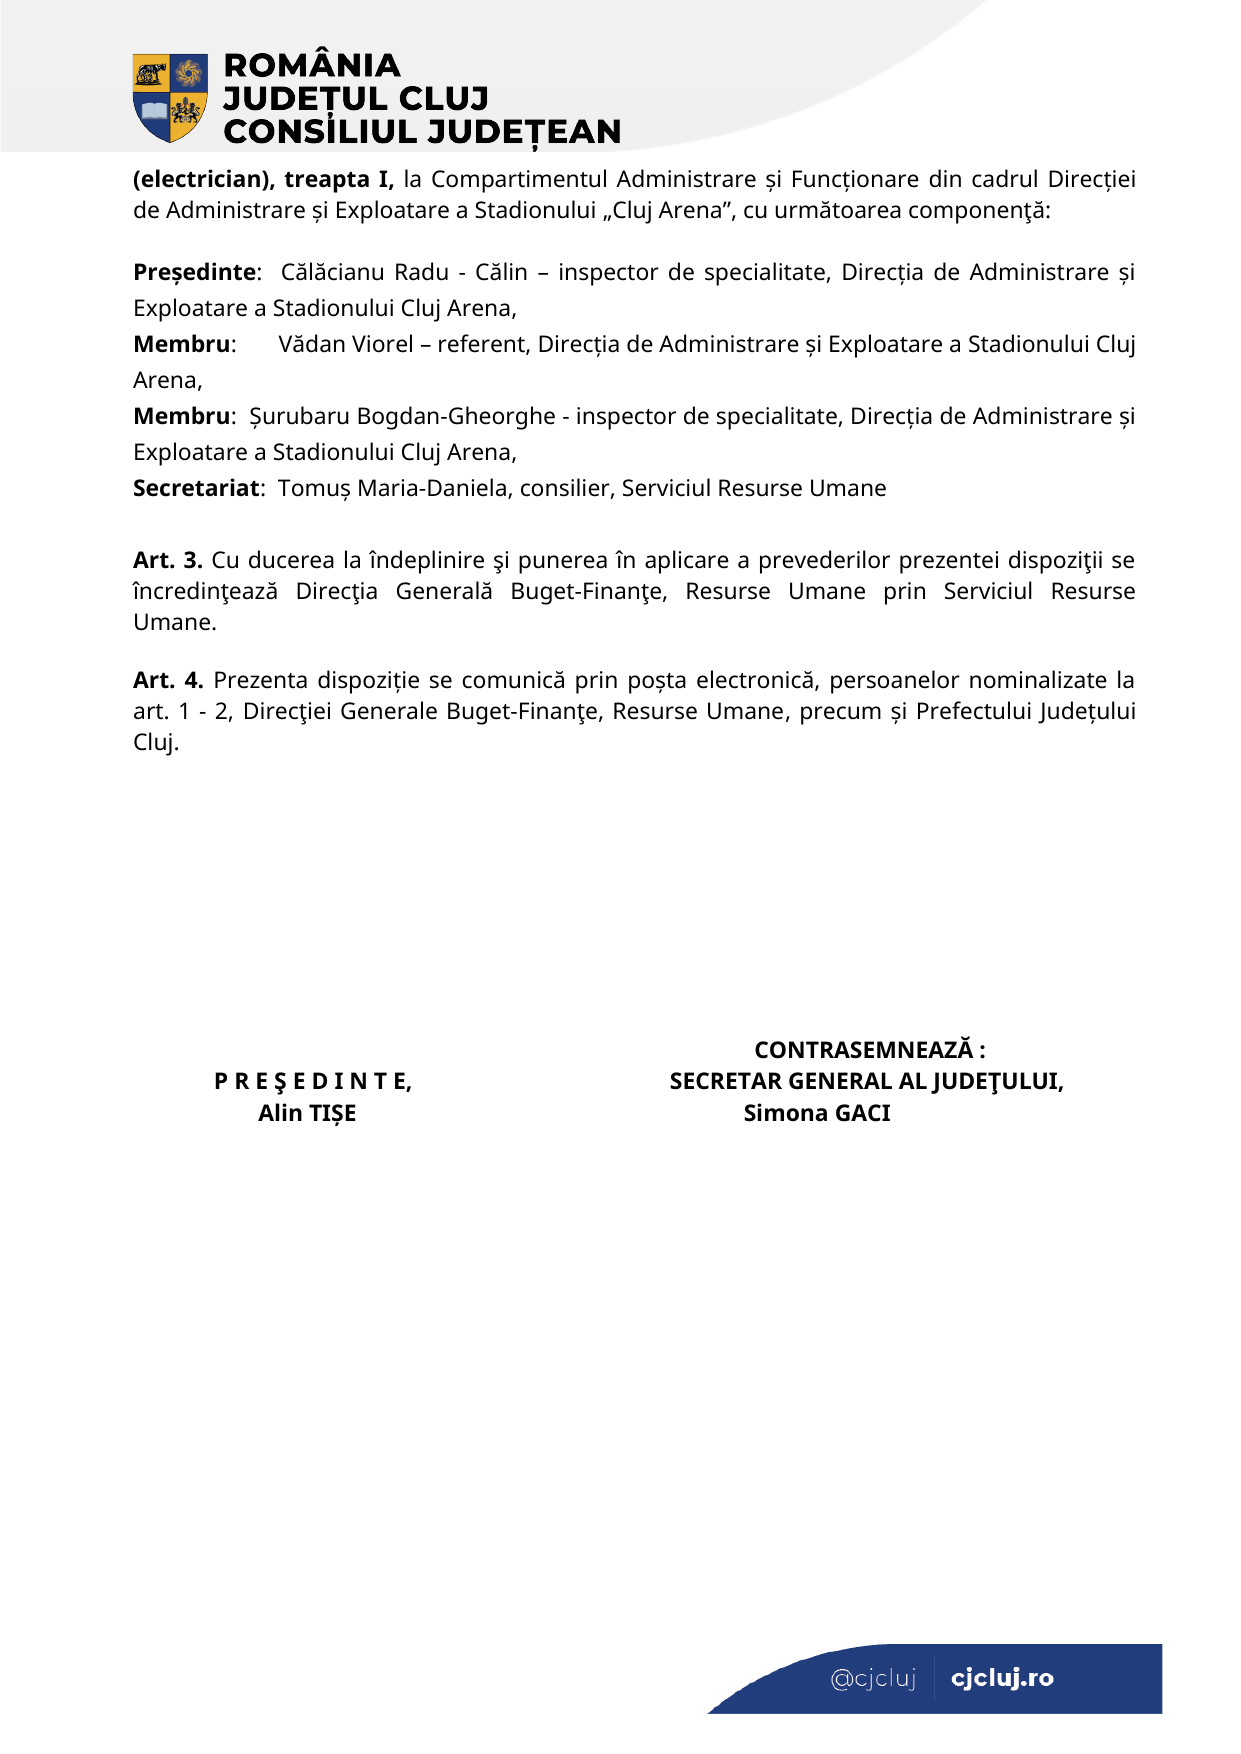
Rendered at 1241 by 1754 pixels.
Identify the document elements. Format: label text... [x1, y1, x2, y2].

text P R E Ş E D I N T E, SECRETAR GENERAL AL JUDEŢULUI, [133, 1065, 1137, 1096]
text Art. 4. Prezenta dispoziţie se comunică prin poșta electronică, persoanelor nominalizate la art. 1 - 2, Direcţiei Generale Buget-Finanţe, Resurse Umane, precum şi Prefectului Judeţului Cluj. [133, 664, 1137, 758]
text Art. 3. Cu ducerea la îndeplinire şi punerea în aplicare a prevederilor prezentei dispoziţii se încredinţează Direcţia Generală Buget-Finanţe, Resurse Umane prin Serviciul Resurse Umane. [133, 544, 1137, 637]
picture [132, 46, 620, 152]
text Secretariat: Tomuș Maria-Daniela, consilier, Serviciul Resurse Umane [133, 472, 1137, 503]
text CONTRASEMNEAZĂ : [133, 1034, 1137, 1065]
text Membru: Vădan Viorel – referent, Direcția de Administrare și Exploatare a Stadionului Cluj Arena, [133, 328, 1137, 395]
text Membru: Șurubaru Bogdan-Gheorghe - inspector de specialitate, Direcția de Administrare și Exploatare a Stadionului Cluj Arena, [133, 400, 1137, 467]
picture [706, 1644, 1163, 1714]
text Alin TIȘE Simona GACI [133, 1096, 1137, 1128]
text Președinte: Călăcianu Radu - Călin – inspector de specialitate, Direcția de Administrare și Exploatare a Stadionului Cluj Arena, [133, 256, 1137, 323]
